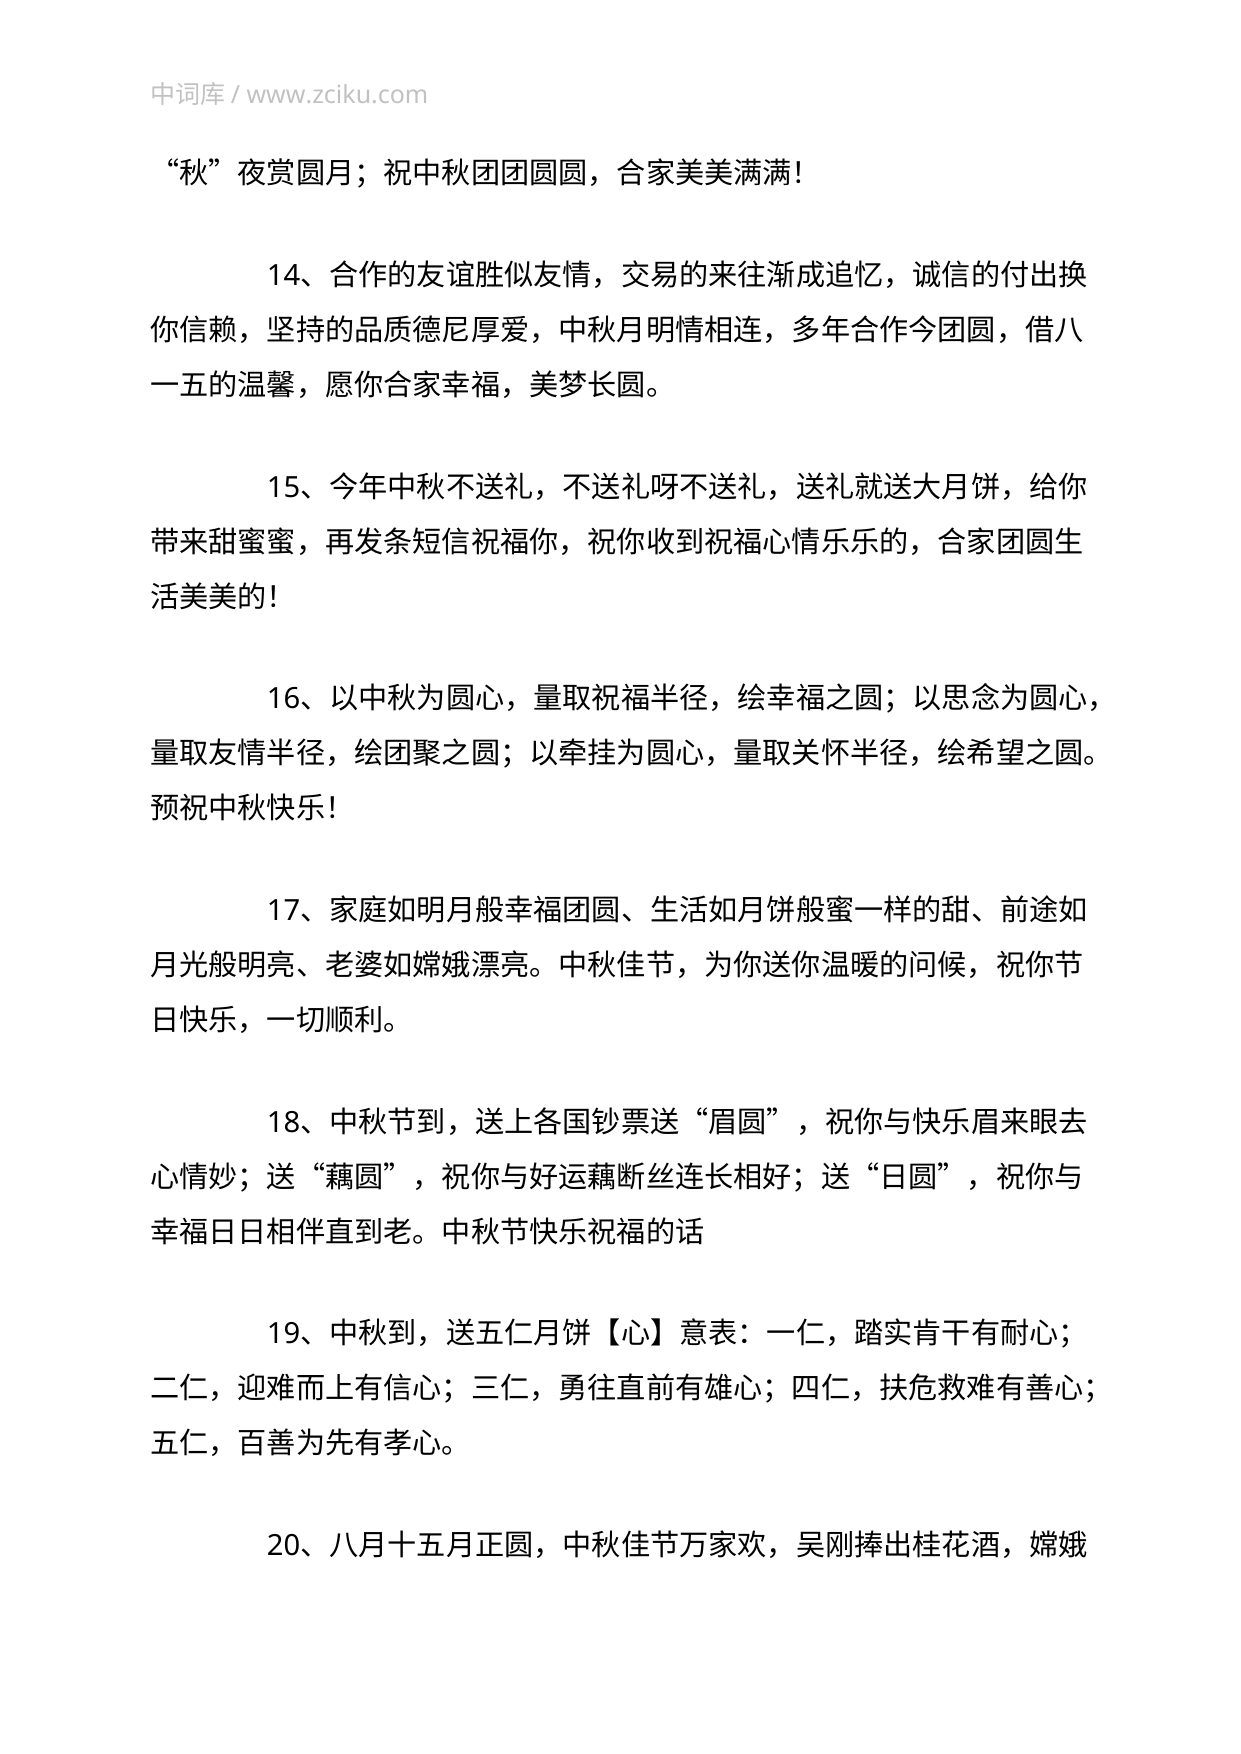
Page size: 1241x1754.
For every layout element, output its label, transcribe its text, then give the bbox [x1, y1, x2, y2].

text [150, 150, 1090, 192]
text 14、合作的友谊胜似友情，交易的来往渐成追忆，诚信的付出换你信赖，坚持的品质德尼厚爱，中秋月明情相连，多年合作今团圆，借八一五的温馨，愿你合家幸福，美梦长圆。 [150, 252, 1090, 404]
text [150, 1522, 1090, 1564]
text 15、今年中秋不送礼，不送礼呀不送礼，送礼就送大月饼，给你带来甜蜜蜜，再发条短信祝福你，祝你收到祝福心情乐乐的，合家团圆生活美美的！ [150, 463, 1090, 616]
text 18、中秋节到，送上各国钞票送“眉圆”，祝你与快乐眉来眼去心情妙；送“藕圆”，祝你与好运藕断丝连长相好；送“日圆”，祝你与幸福日日相伴直到老。中秋节快乐祝福的话 [150, 1098, 1090, 1251]
text 19、中秋到，送五仁月饼【心】意表：一仁，踏实肯干有耐心；二仁，迎难而上有信心；三仁，勇往直前有雄心；四仁，扶危救难有善心；五仁，百善为先有孝心。 [150, 1310, 1090, 1462]
text 17、家庭如明月般幸福团圆、生活如月饼般蜜一样的甜、前途如月光般明亮、老婆如嫦娥漂亮。中秋佳节，为你送你温暖的问候，祝你节日快乐，一切顺利。 [150, 887, 1090, 1039]
text 16、以中秋为圆心，量取祝福半径，绘幸福之圆；以思念为圆心，量取友情半径，绘团聚之圆；以牵挂为圆心，量取关怀半径，绘希望之圆。预祝中秋快乐！ [150, 675, 1090, 827]
